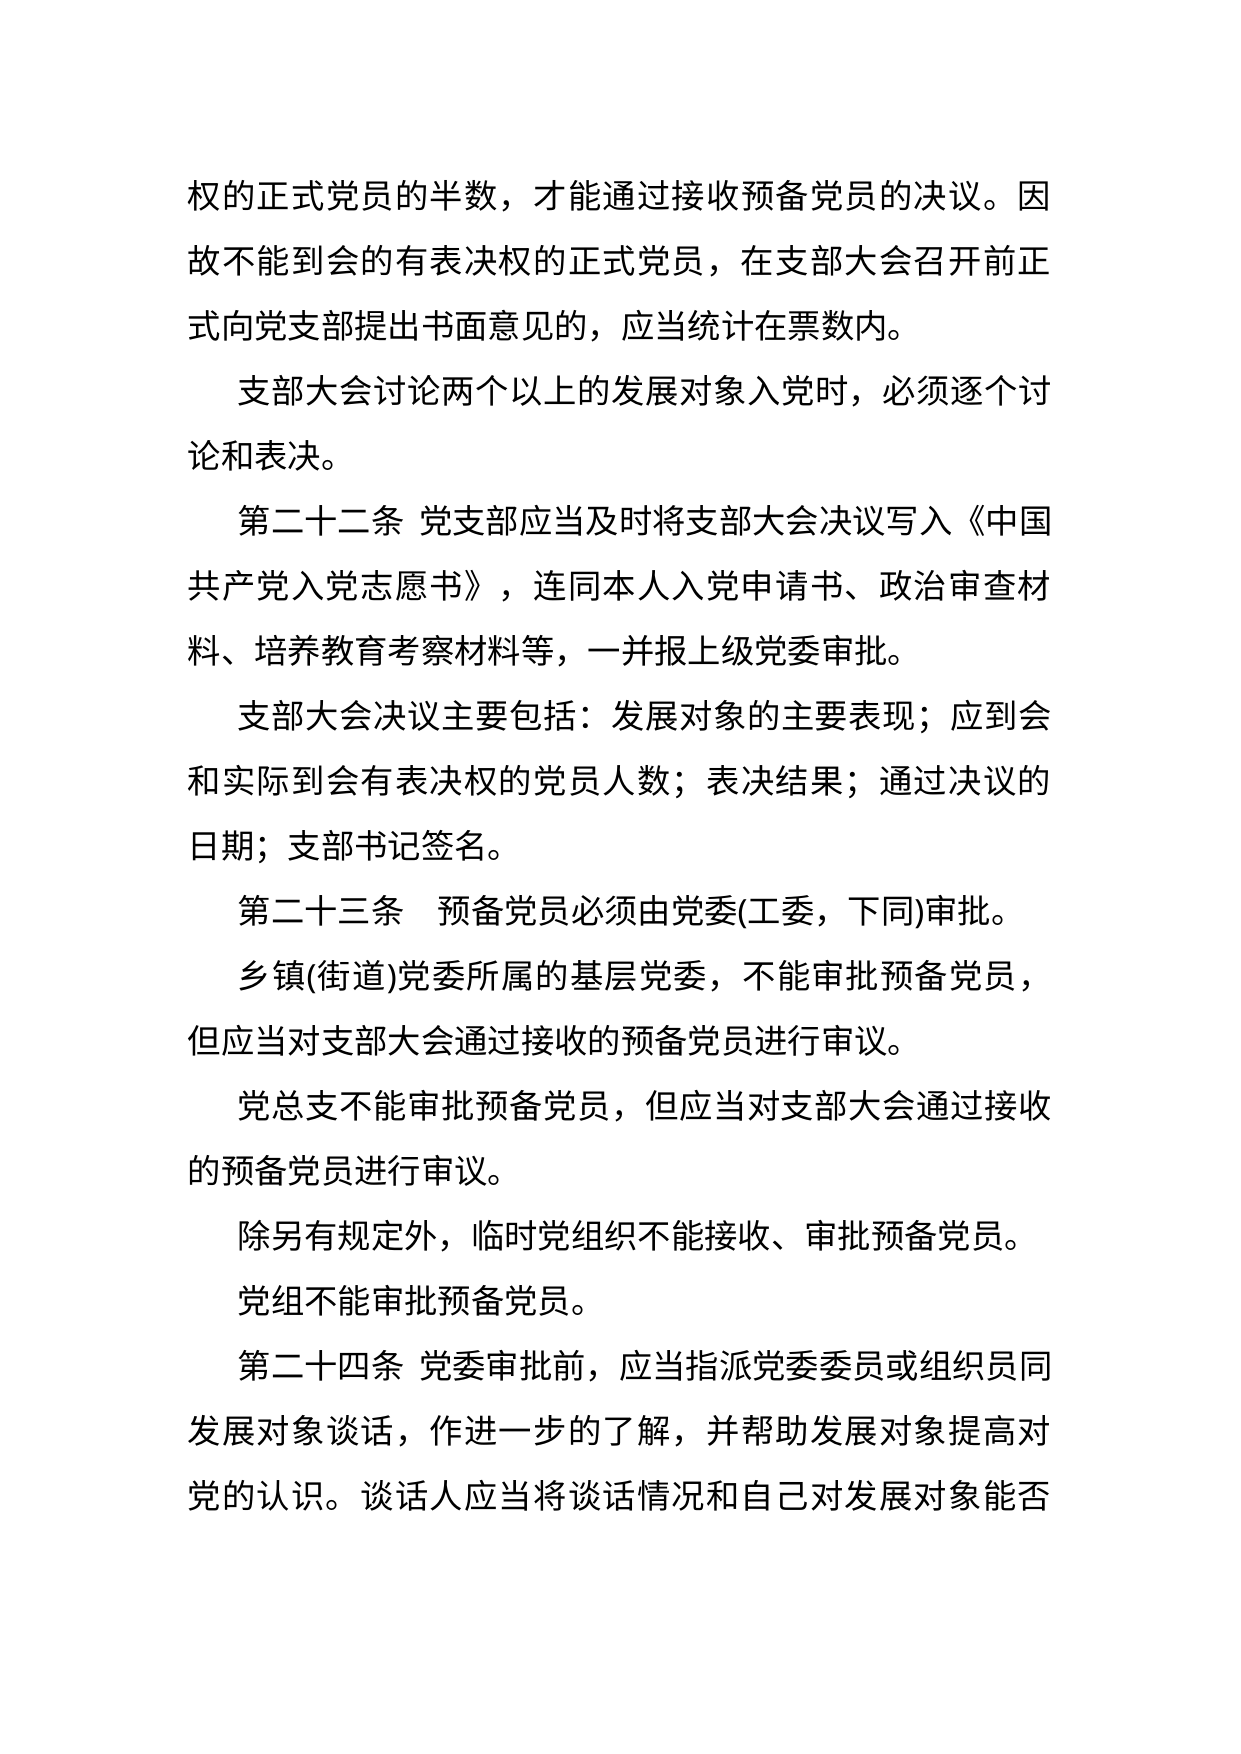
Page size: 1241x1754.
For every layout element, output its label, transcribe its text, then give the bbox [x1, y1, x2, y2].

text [187, 162, 1053, 357]
text 支部大会讨论两个以上的发展对象入党时，必须逐个讨论和表决。 [187, 357, 1053, 487]
text 党总支不能审批预备党员，但应当对支部大会通过接收的预备党员进行审议。 [187, 1072, 1053, 1202]
text 第二十三条 预备党员必须由党委(工委，下同)审批。 [187, 877, 1053, 942]
text 除另有规定外，临时党组织不能接收、审批预备党员。 [187, 1202, 1053, 1267]
text 党组不能审批预备党员。 [187, 1267, 1053, 1332]
text 乡镇(街道)党委所属的基层党委，不能审批预备党员，但应当对支部大会通过接收的预备党员进行审议。 [187, 942, 1053, 1072]
text 支部大会决议主要包括：发展对象的主要表现；应到会和实际到会有表决权的党员人数；表决结果；通过决议的日期；支部书记签名。 [187, 682, 1053, 877]
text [187, 1332, 1053, 1527]
text 第二十二条 党支部应当及时将支部大会决议写入《中国共产党入党志愿书》，连同本人入党申请书、政治审查材料、培养教育考察材料等，一并报上级党委审批。 [187, 487, 1053, 682]
